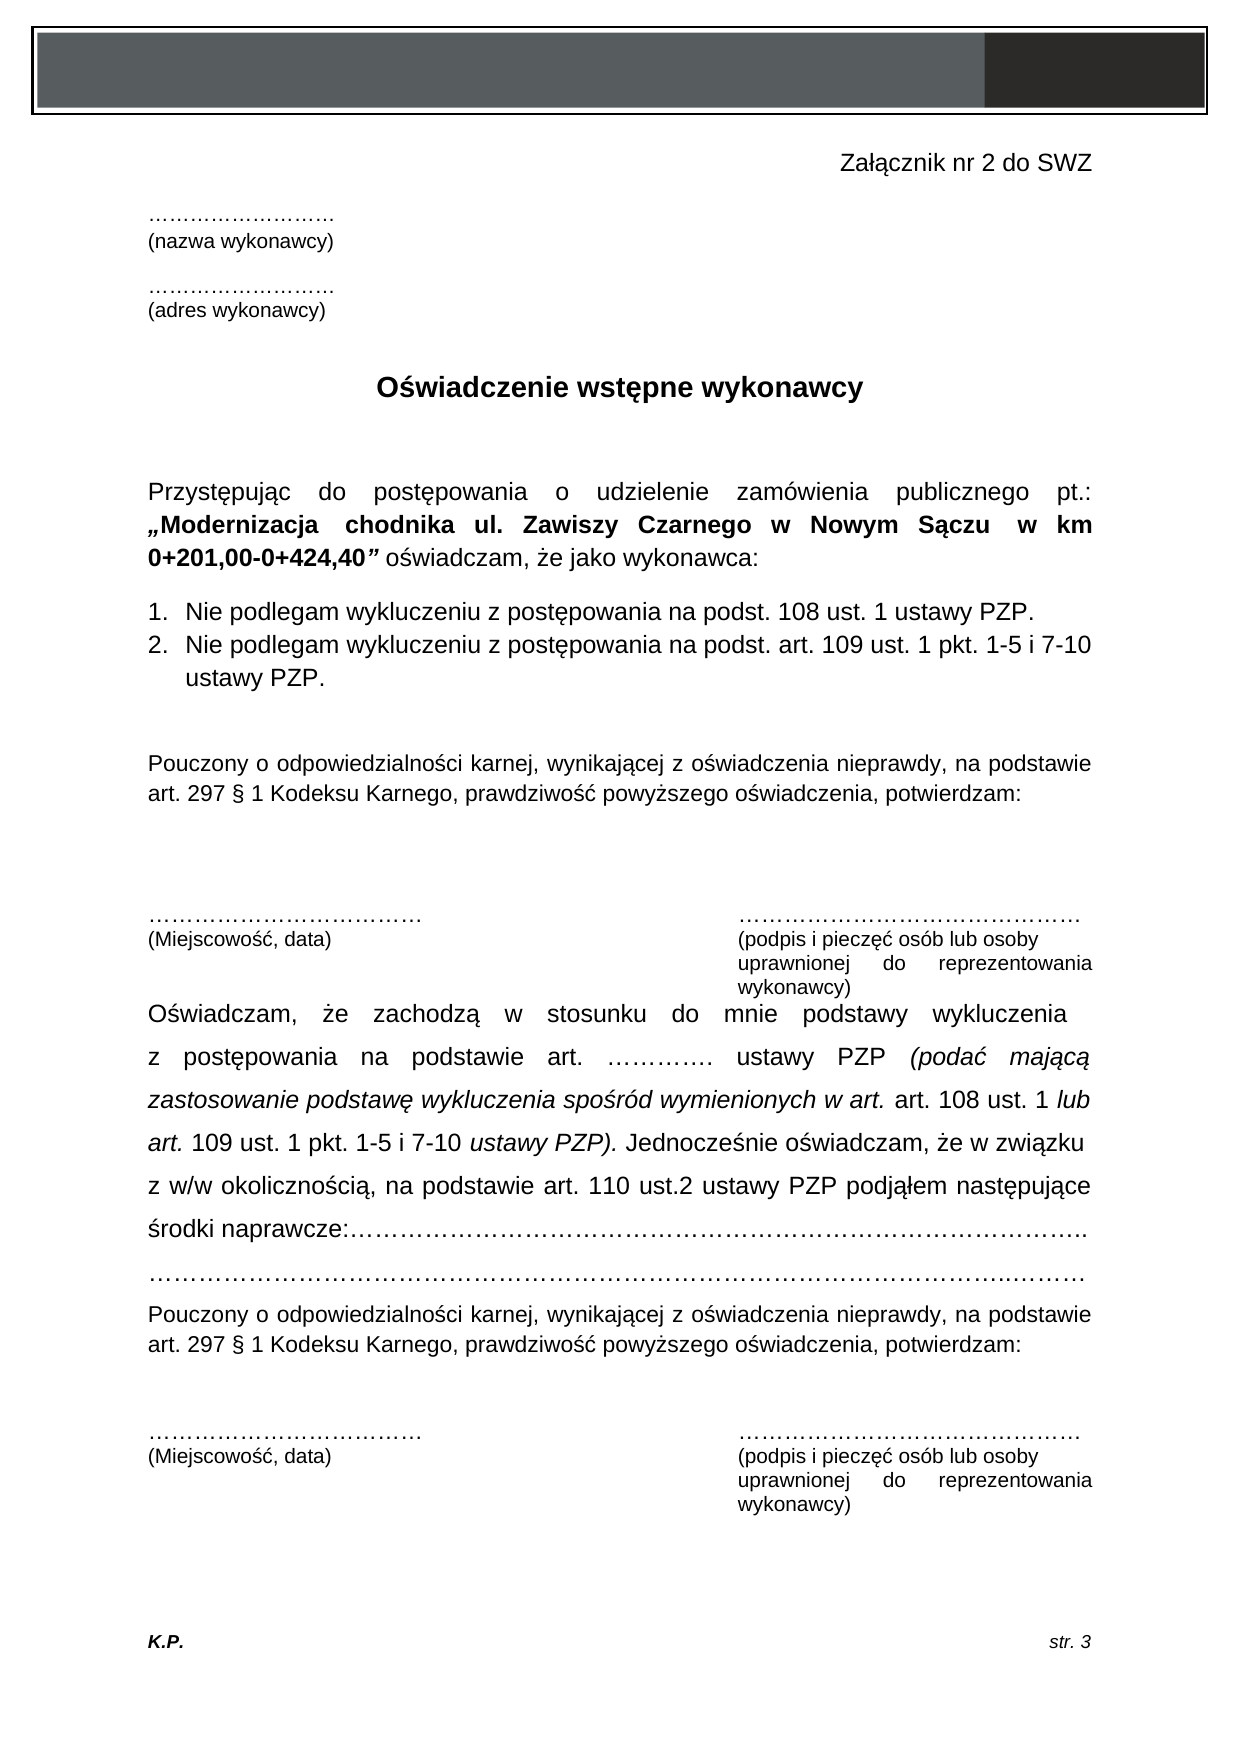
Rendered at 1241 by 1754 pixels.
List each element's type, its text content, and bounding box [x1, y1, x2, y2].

list Nie podlegam wykluczeniu z postępowania na podst. 108 ust. 1 ustawy PZP. [148, 597, 1093, 625]
text (Miejscowość, data) (podpis i pieczęć osób lub osoby [148, 927, 1093, 951]
text (nazwa wykonawcy) [148, 229, 1093, 253]
text (adres wykonawcy) [148, 298, 1093, 322]
text Oświadczam, że zachodzą w stosunku do mnie podstawy wykluczenia z postępowania na podstawie art. …………. ustawy PZP (podać mającą zastosowanie podstawę wykluczenia spośród wymienionych w art. art. 108 ust. 1 lub art. 109 ust. 1 pkt. 1-5 i 7-10 ustawy PZP). Jednocześnie oświadczam, że w związku z w/w okolicznością, na podstawie art. 110 ust.2 ustawy PZP podjąłem następujące środki naprawcze:…………………………………………………………………………….. [148, 999, 1093, 1243]
text ……………………………… ……………………………………… [148, 1418, 1093, 1444]
text …………………………………………………………………………………………..……… [148, 1258, 1093, 1286]
text Pouczony o odpowiedzialności karnej, wynikającej z oświadczenia nieprawdy, na podstawie art. 297 § 1 Kodeksu Karnego, prawdziwość powyższego oświadczenia, potwierdzam: [148, 1301, 1093, 1357]
text uprawnionej do reprezentowania wykonawcy) [738, 951, 1093, 999]
text Pouczony o odpowiedzialności karnej, wynikającej z oświadczenia nieprawdy, na podstawie art. 297 § 1 Kodeksu Karnego, prawdziwość powyższego oświadczenia, potwierdzam: [148, 749, 1093, 806]
text uprawnionej do reprezentowania wykonawcy) [738, 1468, 1093, 1516]
list Nie podlegam wykluczeniu z postępowania na podst. art. 109 ust. 1 pkt. 1-5 i 7-10 ustawy PZP. [148, 630, 1093, 691]
text (Miejscowość, data) (podpis i pieczęć osób lub osoby [148, 1444, 1093, 1468]
text ……………………………… ……………………………………… [148, 901, 1093, 927]
text Oświadczenie wstępne wykonawcy [148, 369, 1093, 435]
text Przystępując do postępowania o udzielenie zamówienia publicznego pt.: „Modernizacja chodnika ul. Zawiszy Czarnego w Nowym Sączu w km 0+201,00-0+424,40” oświadczam, że jako wykonawca: [148, 477, 1093, 572]
text ……………………… [148, 274, 1093, 298]
text ……………………… [148, 201, 1093, 225]
text Załącznik nr 2 do SWZ [148, 148, 1093, 176]
